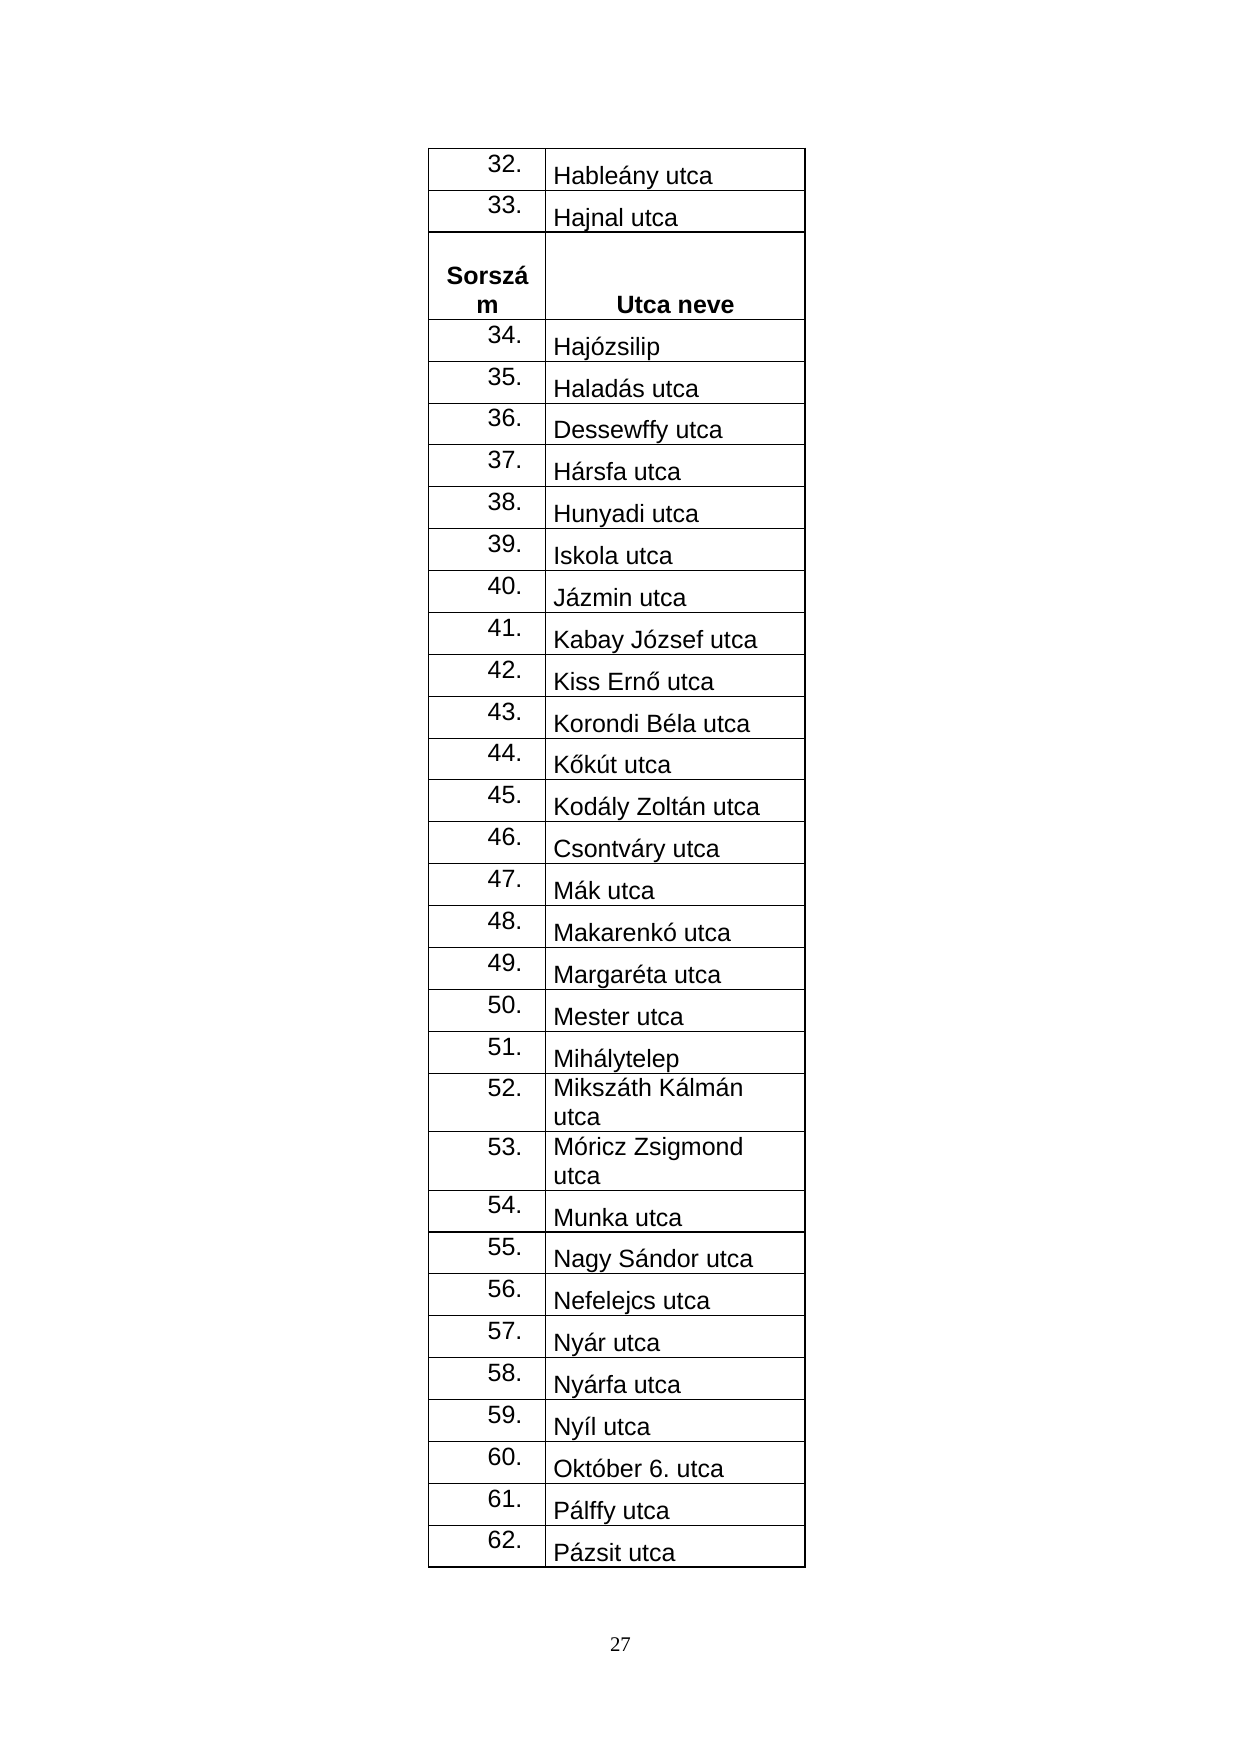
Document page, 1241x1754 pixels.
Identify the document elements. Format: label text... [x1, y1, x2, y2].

table_cell [429, 697, 545, 737]
table_cell Kőkút utca [546, 739, 804, 779]
table_cell Hársfa utca [546, 445, 804, 486]
table_cell Nefelejcs utca [546, 1274, 804, 1315]
table_cell Dessewffy utca [546, 404, 804, 444]
table_cell Kiss Ernő utca [546, 655, 804, 696]
table_cell Csontváry utca [546, 822, 804, 863]
table_cell [429, 864, 545, 905]
table_cell Hajnal utca [546, 191, 804, 231]
table_cell [429, 487, 545, 528]
table_cell [429, 529, 545, 570]
table_cell Kodály Zoltán utca [546, 780, 804, 821]
table_cell Nyár utca [546, 1316, 804, 1357]
table_cell [429, 1400, 545, 1441]
table_cell Munka utca [546, 1191, 804, 1231]
table_cell [429, 1233, 545, 1273]
table_cell [429, 571, 545, 612]
table_cell Hunyadi utca [546, 487, 804, 528]
table_cell Pálffy utca [546, 1484, 804, 1524]
table_cell [429, 1074, 545, 1131]
table_cell Nagy Sándor utca [546, 1233, 804, 1273]
table_cell Pázsit utca [546, 1526, 804, 1566]
table_cell Jázmin utca [546, 571, 804, 612]
table_cell [429, 1316, 545, 1357]
table_cell Október 6. utca [546, 1442, 804, 1483]
table_cell [429, 1132, 545, 1189]
table_cell [429, 780, 545, 821]
table_cell [429, 1191, 545, 1231]
table_cell Mák utca [546, 864, 804, 905]
table_cell [429, 822, 545, 863]
table_cell [429, 906, 545, 947]
table_cell [429, 191, 545, 231]
table_cell Hableány utca [546, 149, 804, 189]
table_cell Mihálytelep [546, 1032, 804, 1072]
table_cell Iskola utca [546, 529, 804, 570]
table_cell Margaréta utca [546, 948, 804, 989]
table_cell Nyíl utca [546, 1400, 804, 1441]
table_cell Makarenkó utca [546, 906, 804, 947]
table_cell Mester utca [546, 990, 804, 1031]
table_cell Utca neve [546, 233, 804, 319]
table_cell [429, 655, 545, 696]
table_cell [429, 362, 545, 402]
table_cell Móricz Zsigmond utca [546, 1132, 804, 1189]
table_cell [429, 404, 545, 444]
table_cell [429, 1274, 545, 1315]
table_cell Kabay József utca [546, 613, 804, 654]
table_cell [429, 1358, 545, 1399]
table_cell [429, 1484, 545, 1524]
table_cell Haladás utca [546, 362, 804, 402]
table_cell [429, 1526, 545, 1566]
table_cell Nyárfa utca [546, 1358, 804, 1399]
table_cell Korondi Béla utca [546, 697, 804, 737]
table_cell [429, 445, 545, 486]
table_cell Sorszám [429, 233, 545, 319]
table_cell [429, 613, 545, 654]
table_cell [429, 948, 545, 989]
table_cell [429, 1032, 545, 1072]
table_cell [429, 1442, 545, 1483]
table_cell Mikszáth Kálmán utca [546, 1074, 804, 1131]
table_cell [429, 149, 545, 189]
table_cell Hajózsilip [546, 320, 804, 361]
table_cell [429, 990, 545, 1031]
table_cell [429, 739, 545, 779]
table_cell [429, 320, 545, 361]
